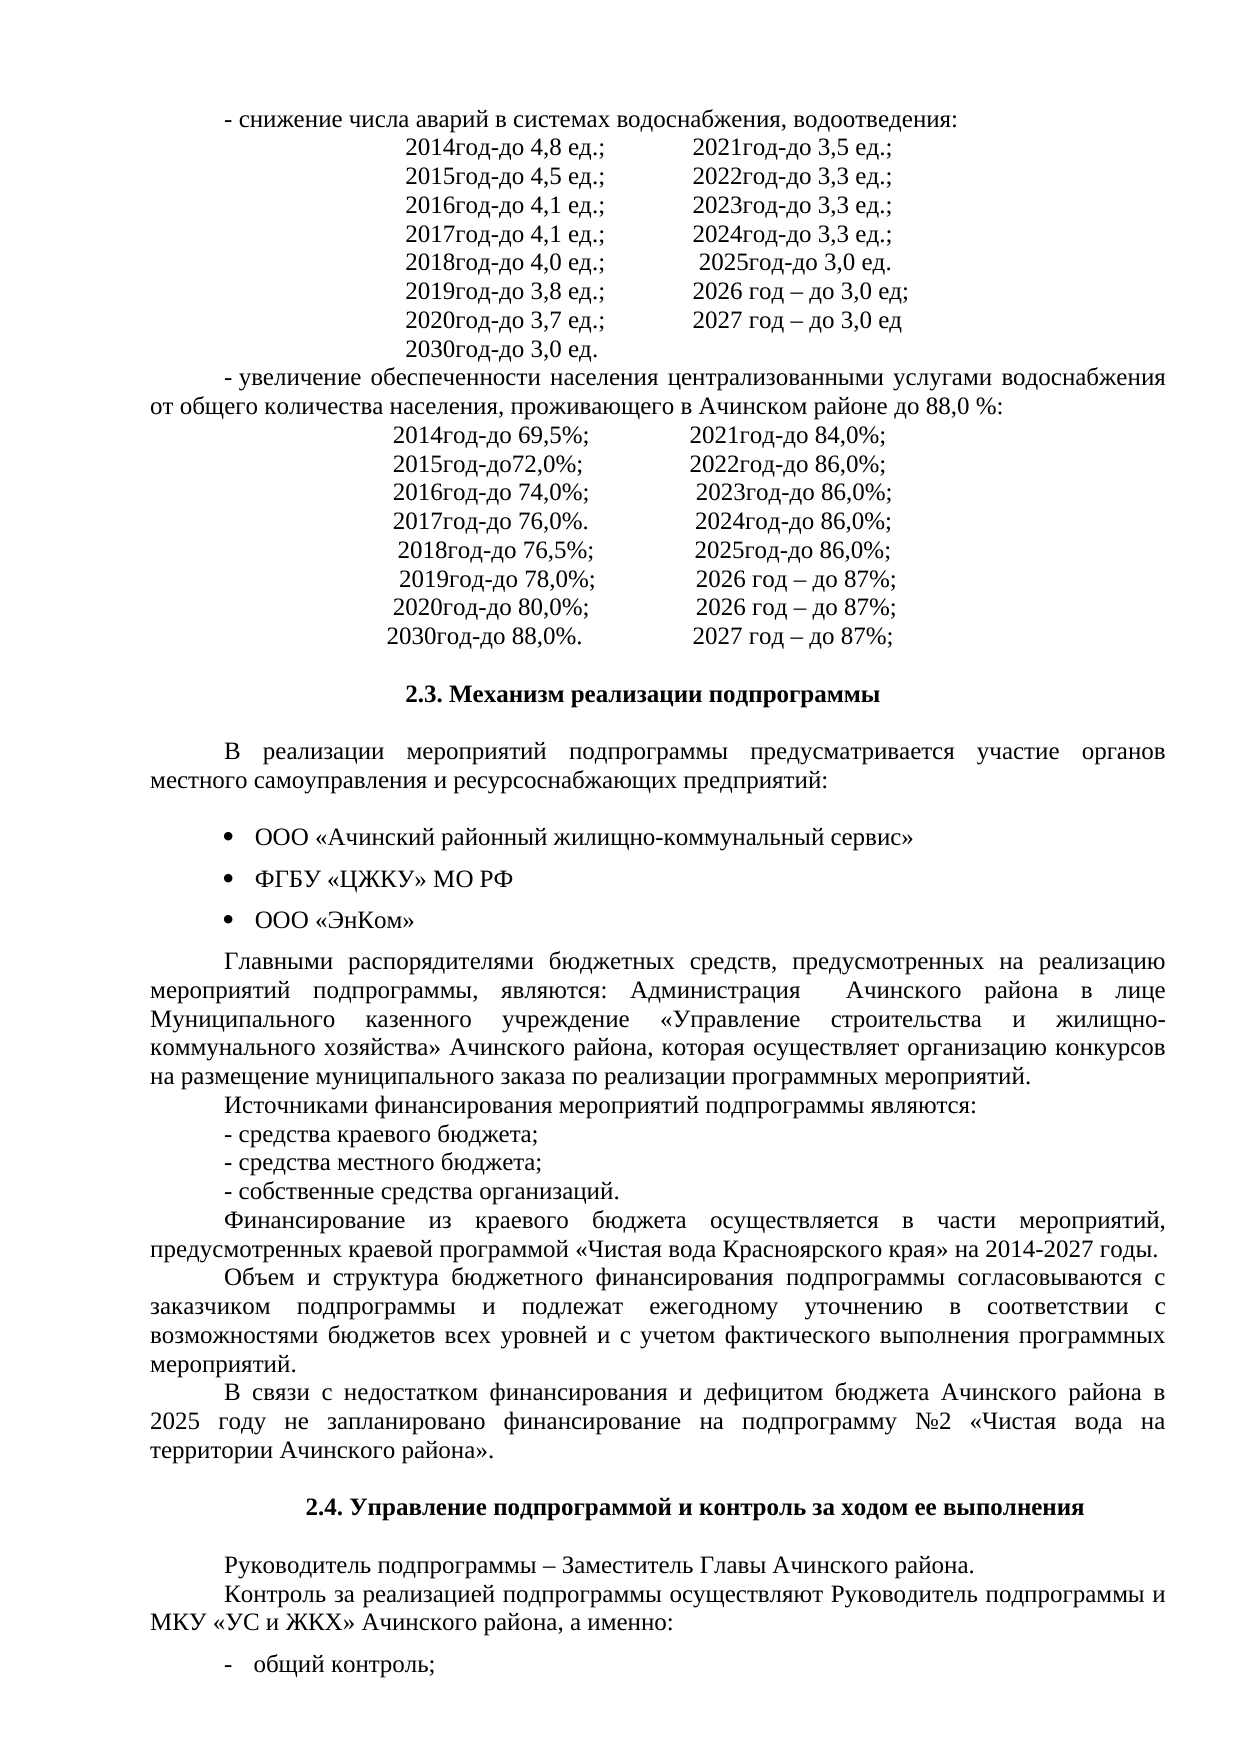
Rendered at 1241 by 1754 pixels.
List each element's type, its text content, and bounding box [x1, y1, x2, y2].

text Объем и структура бюджетного финансирования подпрограммы согласовываются с заказчиком подпрограммы и подлежат ежегодному уточнению в соответствии с возможностями бюджетов всех уровней и с учетом фактического выполнения программных мероприятий. [150, 1262, 1167, 1377]
text Главными распорядителями бюджетных средств, предусмотренных на реализацию мероприятий подпрограммы, являются: Администрация Ачинского района в лице Муниципального казенного учреждение «Управление строительства и жилищно-коммунального хозяйства» Ачинского района, которая осуществляет организацию конкурсов на размещение муниципального заказа по реализации программных мероприятий. [150, 946, 1167, 1090]
text В реализации мероприятий подпрограммы предусматривается участие органов местного самоуправления и ресурсоснабжающих предприятий: [150, 736, 1167, 794]
list общий контроль; [150, 1649, 1167, 1677]
text 2019год-до 78,0%; 2026 год – до 87%; [150, 564, 1167, 592]
text 2016год-до 4,1 ед.; 2023год-до 3,3 ед.; [150, 190, 1167, 219]
text 2020год-до 80,0%; 2026 год – до 87%; [150, 592, 1167, 621]
text Руководитель подпрограммы – Заместитель Главы Ачинского района. [150, 1550, 1167, 1579]
list ООО «ЭнКом» [150, 905, 1167, 934]
text 2019год-до 3,8 ед.; 2026 год – до 3,0 ед; [150, 276, 1167, 305]
text 2014год-до 4,8 ед.; 2021год-до 3,5 ед.; [150, 132, 1167, 161]
text - средства краевого бюджета; [150, 1119, 1167, 1147]
text 2018год-до 4,0 ед.; 2025год-до 3,0 ед. [150, 247, 1167, 276]
text 2030год-до 3,0 ед. [150, 334, 1167, 362]
text 2020год-до 3,7 ед.; 2027 год – до 3,0 ед [150, 305, 1167, 334]
text 2016год-до 74,0%; 2023год-до 86,0%; [150, 477, 1167, 506]
list ФГБУ «ЦЖКУ» МО РФ [150, 864, 1167, 892]
text - средства местного бюджета; [150, 1147, 1167, 1176]
text Финансирование из краевого бюджета осуществляется в части мероприятий, предусмотренных краевой программой «Чистая вода Красноярского края» на 2014-2027 годы. [150, 1205, 1167, 1262]
text 2.4. Управление подпрограммой и контроль за ходом ее выполнения [150, 1492, 1167, 1521]
text - собственные средства организаций. [150, 1176, 1167, 1205]
text - увеличение обеспеченности населения централизованными услугами водоснабжения от общего количества населения, проживающего в Ачинском районе до 88,0 %: [150, 362, 1167, 420]
text 2015год-до 4,5 ед.; 2022год-до 3,3 ед.; [150, 161, 1167, 190]
text 2018год-до 76,5%; 2025год-до 86,0%; [150, 535, 1167, 564]
text 2030год-до 88,0%. 2027 год – до 87%; [150, 621, 1167, 650]
list ООО «Ачинский районный жилищно-коммунальный сервис» [150, 822, 1167, 851]
text 2017год-до 4,1 ед.; 2024год-до 3,3 ед.; [150, 219, 1167, 247]
text В связи с недостатком финансирования и дефицитом бюджета Ачинского района в 2025 году не запланировано финансирование на подпрограмму №2 «Чистая вода на территории Ачинского района». [150, 1377, 1167, 1464]
text Источниками финансирования мероприятий подпрограммы являются: [150, 1090, 1167, 1119]
text 2.3. Механизм реализации подпрограммы [150, 679, 1167, 707]
text Контроль за реализацией подпрограммы осуществляют Руководитель подпрограммы и МКУ «УС и ЖКХ» Ачинского района, а именно: [150, 1579, 1167, 1636]
text 2014год-до 69,5%; 2021год-до 84,0%; [150, 420, 1167, 449]
text 2017год-до 76,0%. 2024год-до 86,0%; [150, 506, 1167, 535]
text - снижение числа аварий в системах водоснабжения, водоотведения: [150, 104, 1167, 132]
text 2015год-до72,0%; 2022год-до 86,0%; [150, 449, 1167, 477]
